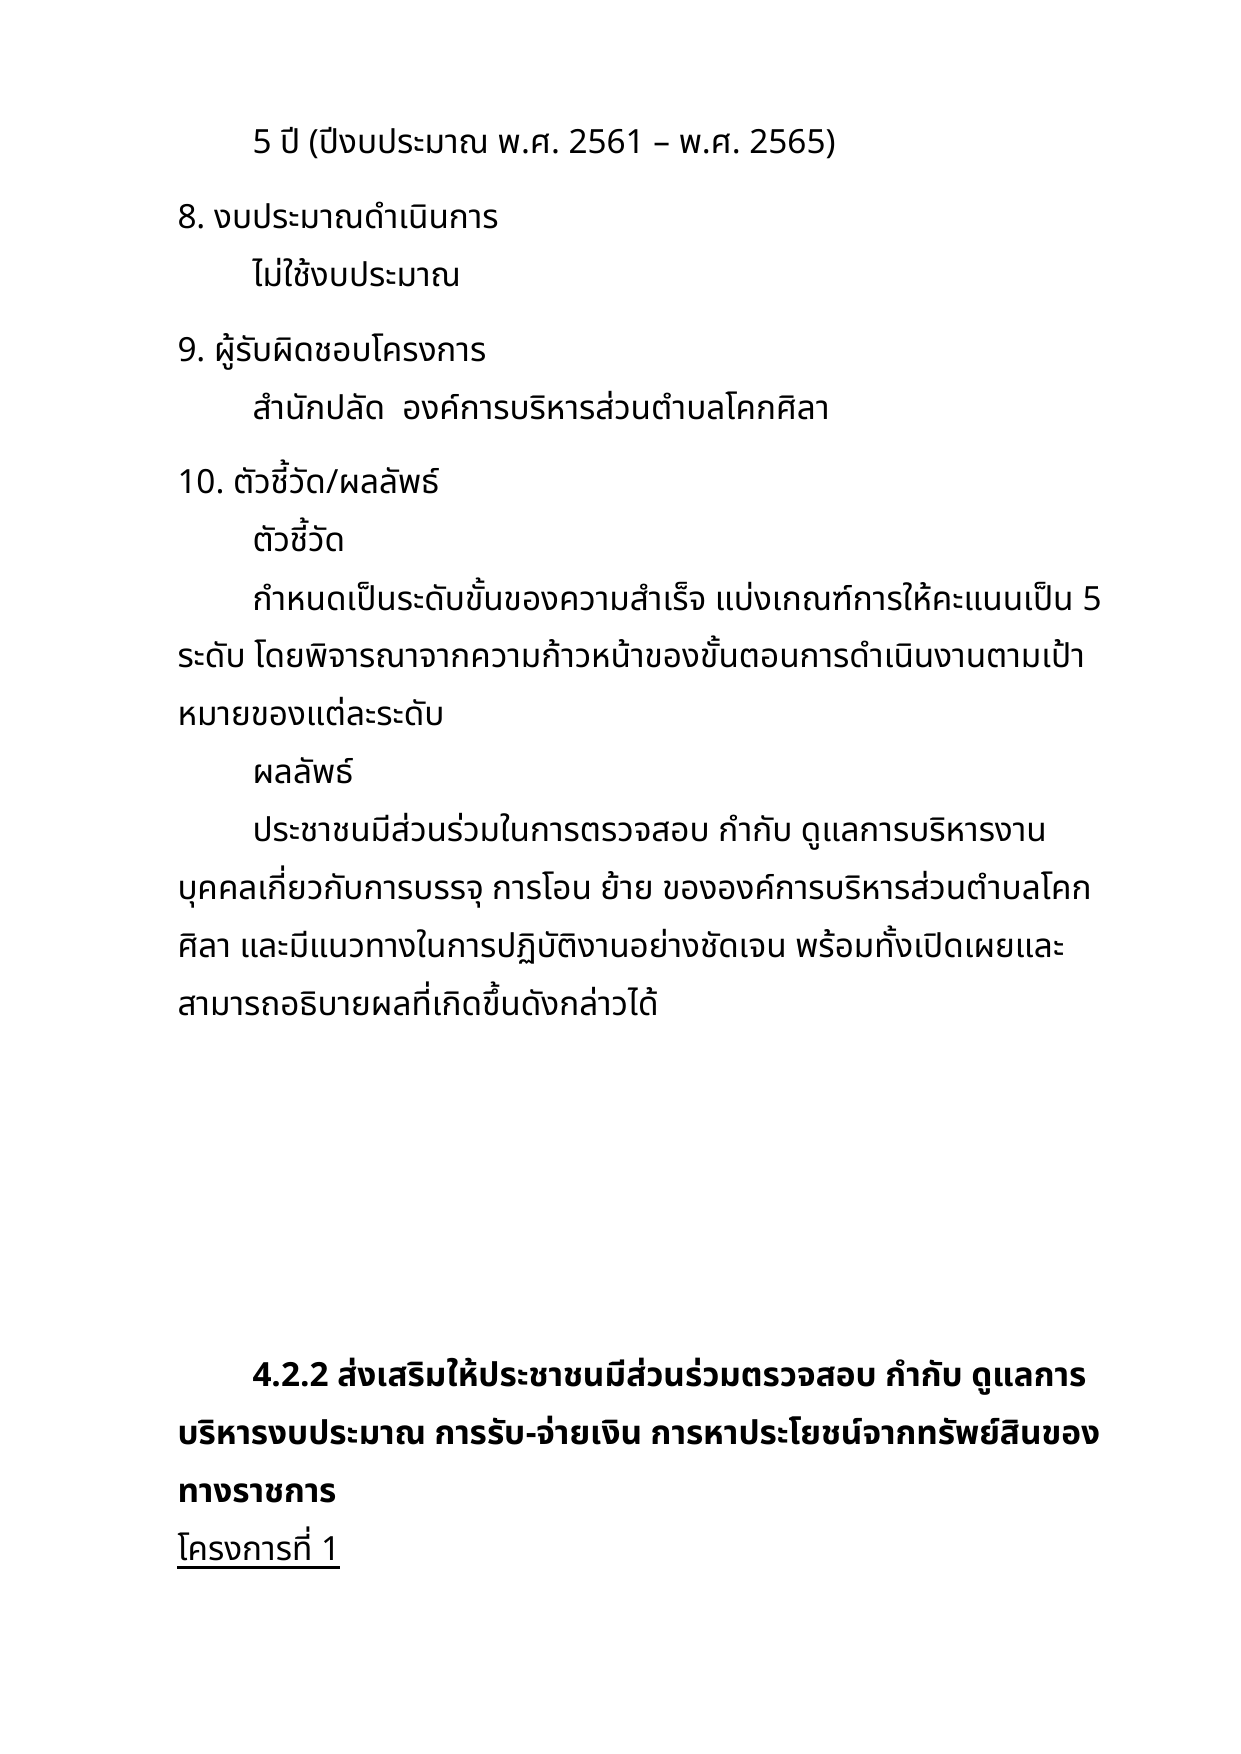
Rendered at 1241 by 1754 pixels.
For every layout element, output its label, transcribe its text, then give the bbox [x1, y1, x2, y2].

text 9. ผู้รับผิดชอบโครงการ [177, 326, 1122, 376]
text ประชาชนมีส่วนร่วมในการตรวจสอบ กำกับ ดูแลการบริหารงานบุคคลเกี่ยวกับการบรรจุ การโอน ย้าย ขององค์การบริหารส่วนตำบลโคกศิลา และมีแนวทางในการปฏิบัติงานอย่างชัดเจน พร้อมทั้งเปิดเผยและสามารถอธิบายผลที่เกิดขึ้นดังกล่าวได้ [177, 806, 1122, 1030]
text 4.2.2 ส่งเสริมให้ประชาชนมีส่วนร่วมตรวจสอบ กำกับ ดูแลการบริหารงบประมาณ การรับ-จ่ายเงิน การหาประโยชน์จากทรัพย์สินของทางราชการ [177, 1351, 1122, 1518]
text 5 ปี (ปีงบประมาณ พ.ศ. 2561 – พ.ศ. 2565) [177, 118, 1122, 169]
text สำนักปลัด องค์การบริหารส่วนตำบลโคกศิลา [177, 384, 1122, 434]
text ตัวชี้วัด [177, 516, 1122, 567]
text ผลลัพธ์ [177, 748, 1122, 799]
text กำหนดเป็นระดับขั้นของความสำเร็จ แบ่งเกณฑ์การให้คะแนนเป็น 5 ระดับ โดยพิจารณาจากความก้าวหน้าของขั้นตอนการดำเนินงานตามเป้าหมายของแต่ละระดับ [177, 574, 1122, 741]
text ไม่ใช้งบประมาณ [177, 251, 1122, 301]
text 10. ตัวชี้วัด/ผลลัพธ์ [177, 458, 1122, 509]
text 8. งบประมาณดำเนินการ [177, 193, 1122, 243]
text โครงการที่ 1 [177, 1525, 1122, 1576]
